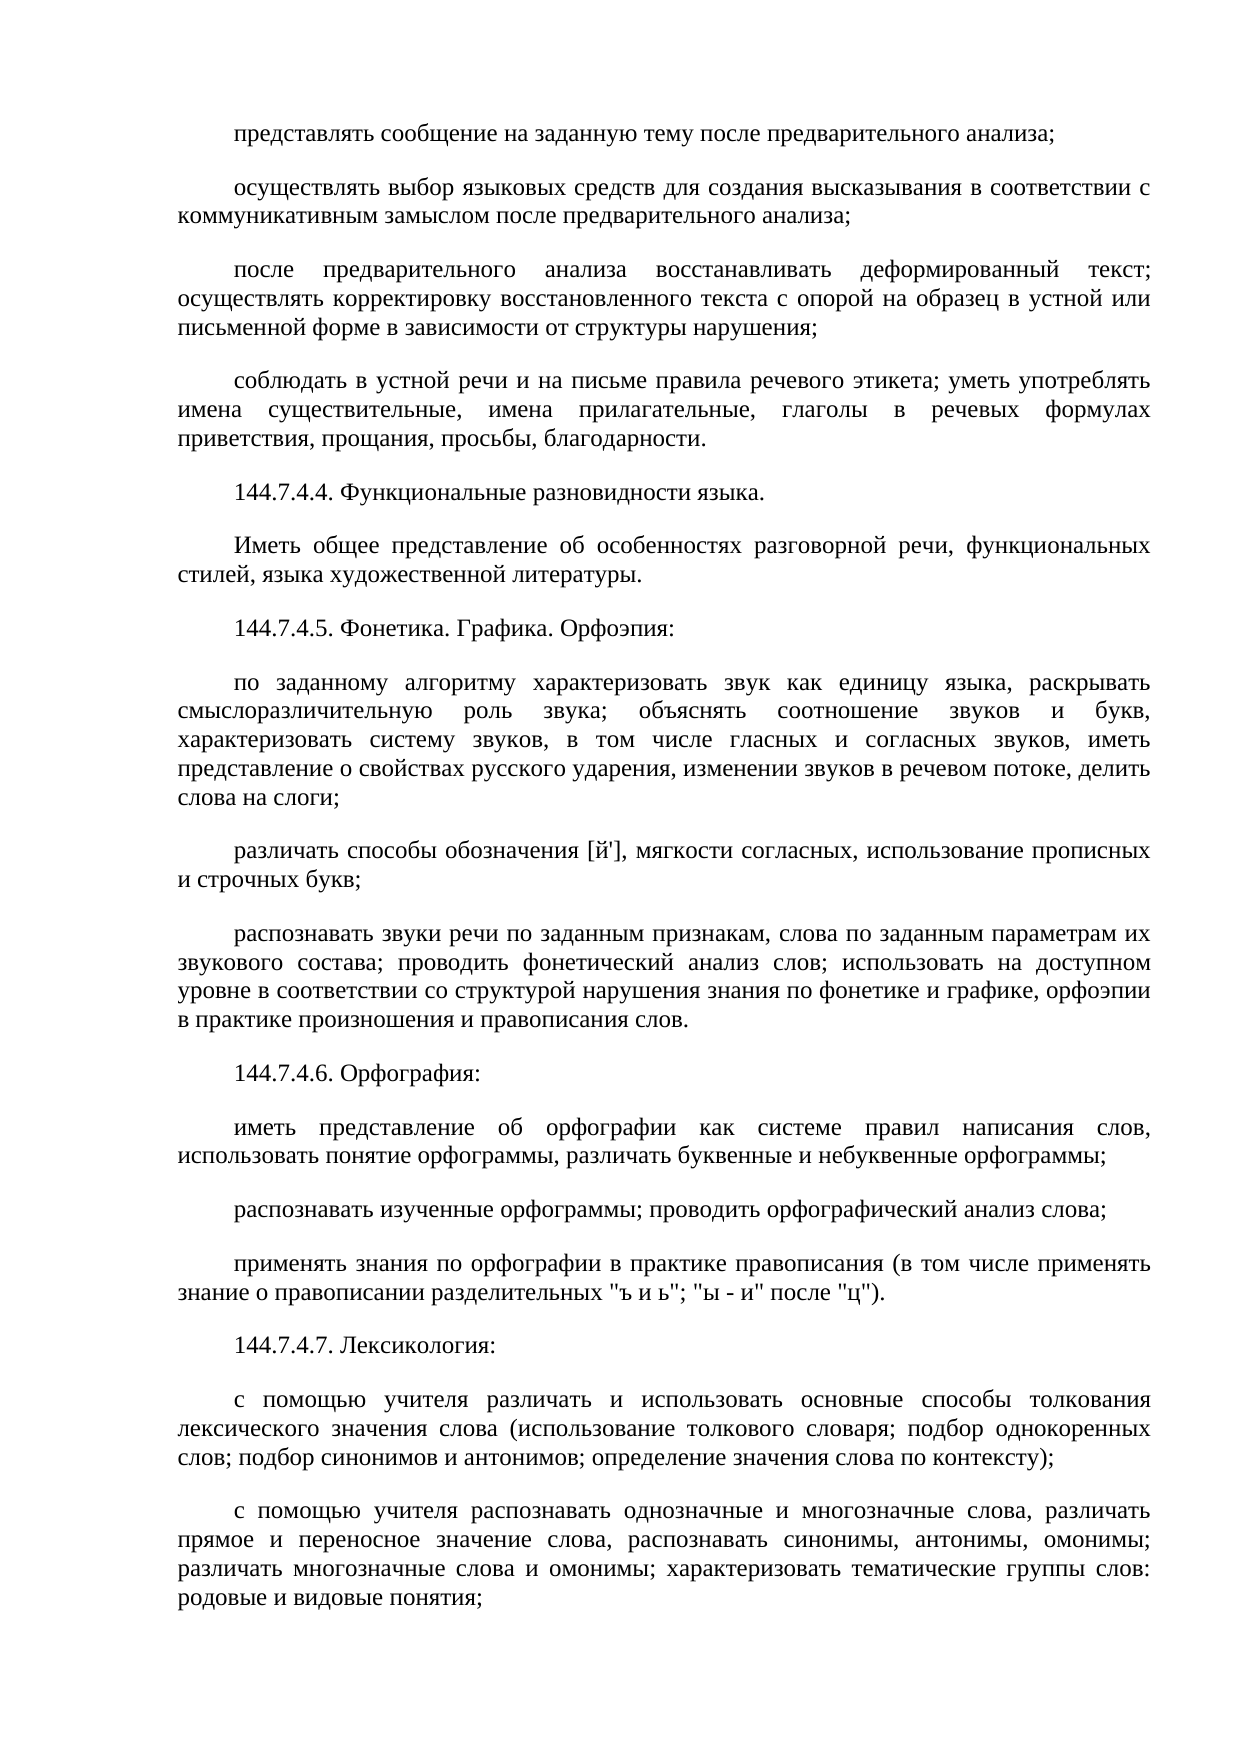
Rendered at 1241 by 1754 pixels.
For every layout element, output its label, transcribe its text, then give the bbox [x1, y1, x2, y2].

text с помощью учителя различать и использовать основные способы толкования лексического значения слова (использование толкового словаря; подбор однокоренных слов; подбор синонимов и антонимов; определение значения слова по контексту); [177, 1384, 1152, 1471]
text осуществлять выбор языковых средств для создания высказывания в соответствии с коммуникативным замыслом после предварительного анализа; [177, 172, 1152, 229]
text 144.7.4.4. Функциональные разновидности языка. [177, 477, 1152, 506]
text 144.7.4.6. Орфография: [177, 1058, 1152, 1087]
text распознавать звуки речи по заданным признакам, слова по заданным параметрам их звукового состава; проводить фонетический анализ слов; использовать на доступном уровне в соответствии со структурой нарушения знания по фонетике и графике, орфоэпии в практике произношения и правописания слов. [177, 918, 1152, 1033]
text распознавать изученные орфограммы; проводить орфографический анализ слова; [177, 1194, 1152, 1223]
text представлять сообщение на заданную тему после предварительного анализа; [177, 118, 1152, 147]
text 144.7.4.7. Лексикология: [177, 1331, 1152, 1359]
text различать способы обозначения [й'], мягкости согласных, использование прописных и строчных букв; [177, 836, 1152, 893]
text соблюдать в устной речи и на письме правила речевого этикета; уметь употреблять имена существительные, имена прилагательные, глаголы в речевых формулах приветствия, прощания, просьбы, благодарности. [177, 366, 1152, 452]
text с помощью учителя распознавать однозначные и многозначные слова, различать прямое и переносное значение слова, распознавать синонимы, антонимы, омонимы; различать многозначные слова и омонимы; характеризовать тематические группы слов: родовые и видовые понятия; [177, 1496, 1152, 1611]
text 144.7.4.5. Фонетика. Графика. Орфоэпия: [177, 613, 1152, 642]
text иметь представление об орфографии как системе правил написания слов, использовать понятие орфограммы, различать буквенные и небуквенные орфограммы; [177, 1112, 1152, 1169]
text по заданному алгоритму характеризовать звук как единицу языка, раскрывать смыслоразличительную роль звука; объяснять соотношение звуков и букв, характеризовать систему звуков, в том числе гласных и согласных звуков, иметь представление о свойствах русского ударения, изменении звуков в речевом потоке, делить слова на слоги; [177, 667, 1152, 811]
text Иметь общее представление об особенностях разговорной речи, функциональных стилей, языка художественной литературы. [177, 531, 1152, 588]
text применять знания по орфографии в практике правописания (в том числе применять знание о правописании разделительных "ъ и ь"; "ы - и" после "ц"). [177, 1248, 1152, 1306]
text после предварительного анализа восстанавливать деформированный текст; осуществлять корректировку восстановленного текста с опорой на образец в устной или письменной форме в зависимости от структуры нарушения; [177, 254, 1152, 341]
